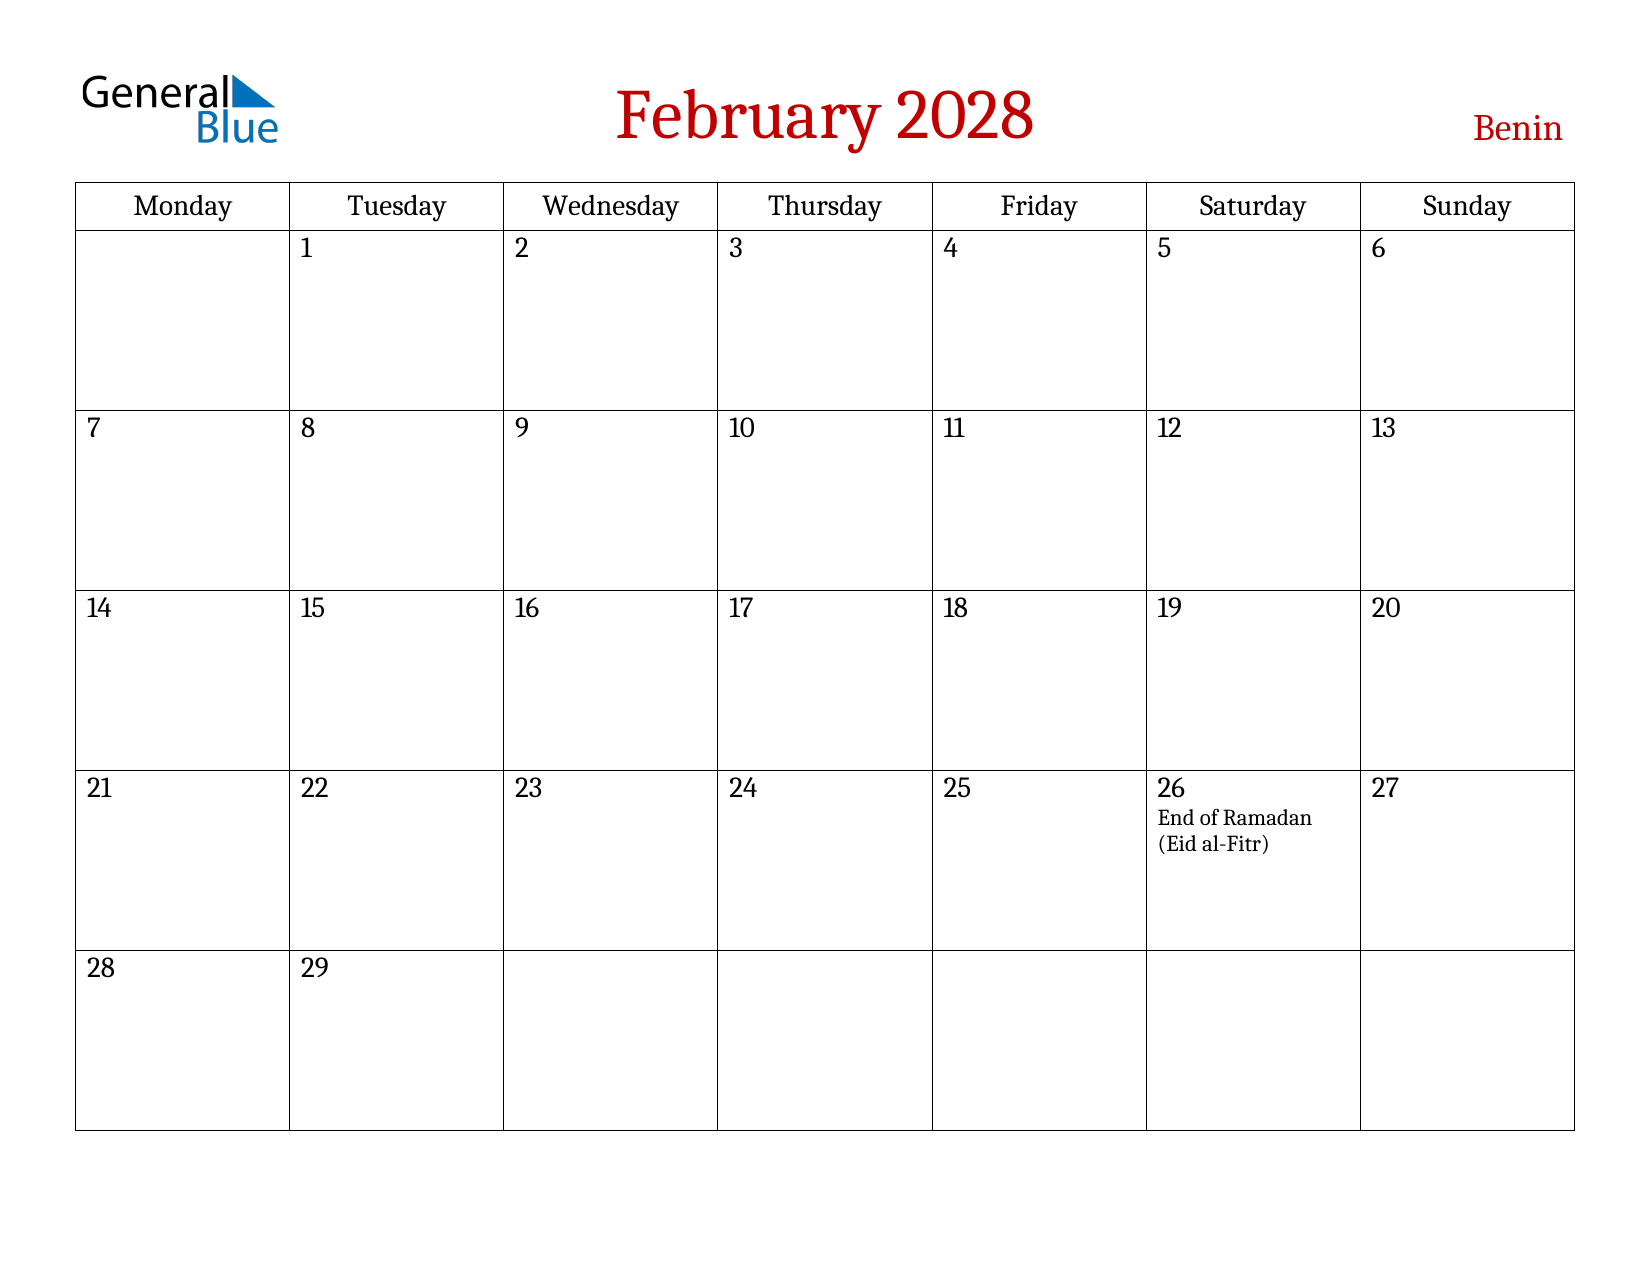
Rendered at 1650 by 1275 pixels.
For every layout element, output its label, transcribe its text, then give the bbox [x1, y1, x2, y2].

table_cell 4 [933, 231, 1146, 264]
table_cell [76, 985, 289, 1130]
table_cell 2 [504, 231, 717, 264]
picture [82, 75, 278, 143]
table_header [76, 75, 503, 182]
table_cell [76, 231, 289, 264]
table_cell [933, 951, 1146, 985]
table_cell [718, 985, 932, 1130]
table_cell [1361, 805, 1574, 950]
table_cell 18 [933, 591, 1146, 625]
table_cell [290, 445, 503, 590]
table_cell 19 [1147, 591, 1360, 625]
table_cell [290, 265, 503, 410]
table_cell [1361, 625, 1574, 770]
table_cell 25 [933, 771, 1146, 805]
table_cell [1147, 625, 1360, 770]
table_cell 14 [76, 591, 289, 625]
table_cell [933, 985, 1146, 1130]
table_cell 26 [1147, 771, 1360, 805]
table_cell [718, 625, 932, 770]
table_cell 10 [718, 411, 932, 444]
table_cell Wednesday [504, 183, 717, 230]
table_cell [1361, 985, 1574, 1130]
table_cell 1 [290, 231, 503, 264]
table_cell [1147, 985, 1360, 1130]
table_cell [933, 265, 1146, 410]
table_cell End of Ramadan (Eid al-Fitr) [1147, 805, 1360, 950]
table_cell [76, 805, 289, 950]
table_header February 2028 [504, 75, 1146, 182]
table_cell 6 [1361, 231, 1574, 264]
table_cell [504, 265, 717, 410]
table_cell 9 [504, 411, 717, 444]
table_cell [1361, 265, 1574, 410]
table_cell [718, 951, 932, 985]
table_cell Friday [933, 183, 1146, 230]
table_cell Sunday [1361, 183, 1574, 230]
table_cell [504, 985, 717, 1130]
table_cell 20 [1361, 591, 1574, 625]
table_cell 29 [290, 951, 503, 985]
table_cell [290, 625, 503, 770]
table_cell [76, 265, 289, 410]
table_cell 13 [1361, 411, 1574, 444]
table_cell [504, 805, 717, 950]
table_cell [290, 985, 503, 1130]
table_cell [718, 805, 932, 950]
table_cell [1147, 951, 1360, 985]
table_cell [290, 805, 503, 950]
table_cell 23 [504, 771, 717, 805]
table_cell 22 [290, 771, 503, 805]
table_cell [933, 445, 1146, 590]
table_cell [1361, 951, 1574, 985]
table_cell [504, 625, 717, 770]
table_cell 28 [76, 951, 289, 985]
table_cell [718, 265, 932, 410]
table_cell 24 [718, 771, 932, 805]
table_cell 27 [1361, 771, 1574, 805]
table_cell 12 [1147, 411, 1360, 444]
table_cell 11 [933, 411, 1146, 444]
table_cell Thursday [718, 183, 932, 230]
table_cell 3 [718, 231, 932, 264]
table_header Benin [1146, 75, 1574, 182]
table_cell [504, 445, 717, 590]
table_cell 21 [76, 771, 289, 805]
table_cell 15 [290, 591, 503, 625]
table_cell 17 [718, 591, 932, 625]
table_cell [1147, 265, 1360, 410]
table_cell [76, 625, 289, 770]
table_cell [1361, 445, 1574, 590]
table_cell 16 [504, 591, 717, 625]
table_cell [933, 625, 1146, 770]
table_cell Monday [76, 183, 289, 230]
table_cell 7 [76, 411, 289, 444]
table_cell [933, 805, 1146, 950]
table_cell [1147, 445, 1360, 590]
table_cell Saturday [1147, 183, 1360, 230]
table_cell 8 [290, 411, 503, 444]
table_cell 5 [1147, 231, 1360, 264]
table_cell [504, 951, 717, 985]
table_cell [718, 445, 932, 590]
table_cell [76, 445, 289, 590]
table_cell Tuesday [290, 183, 503, 230]
